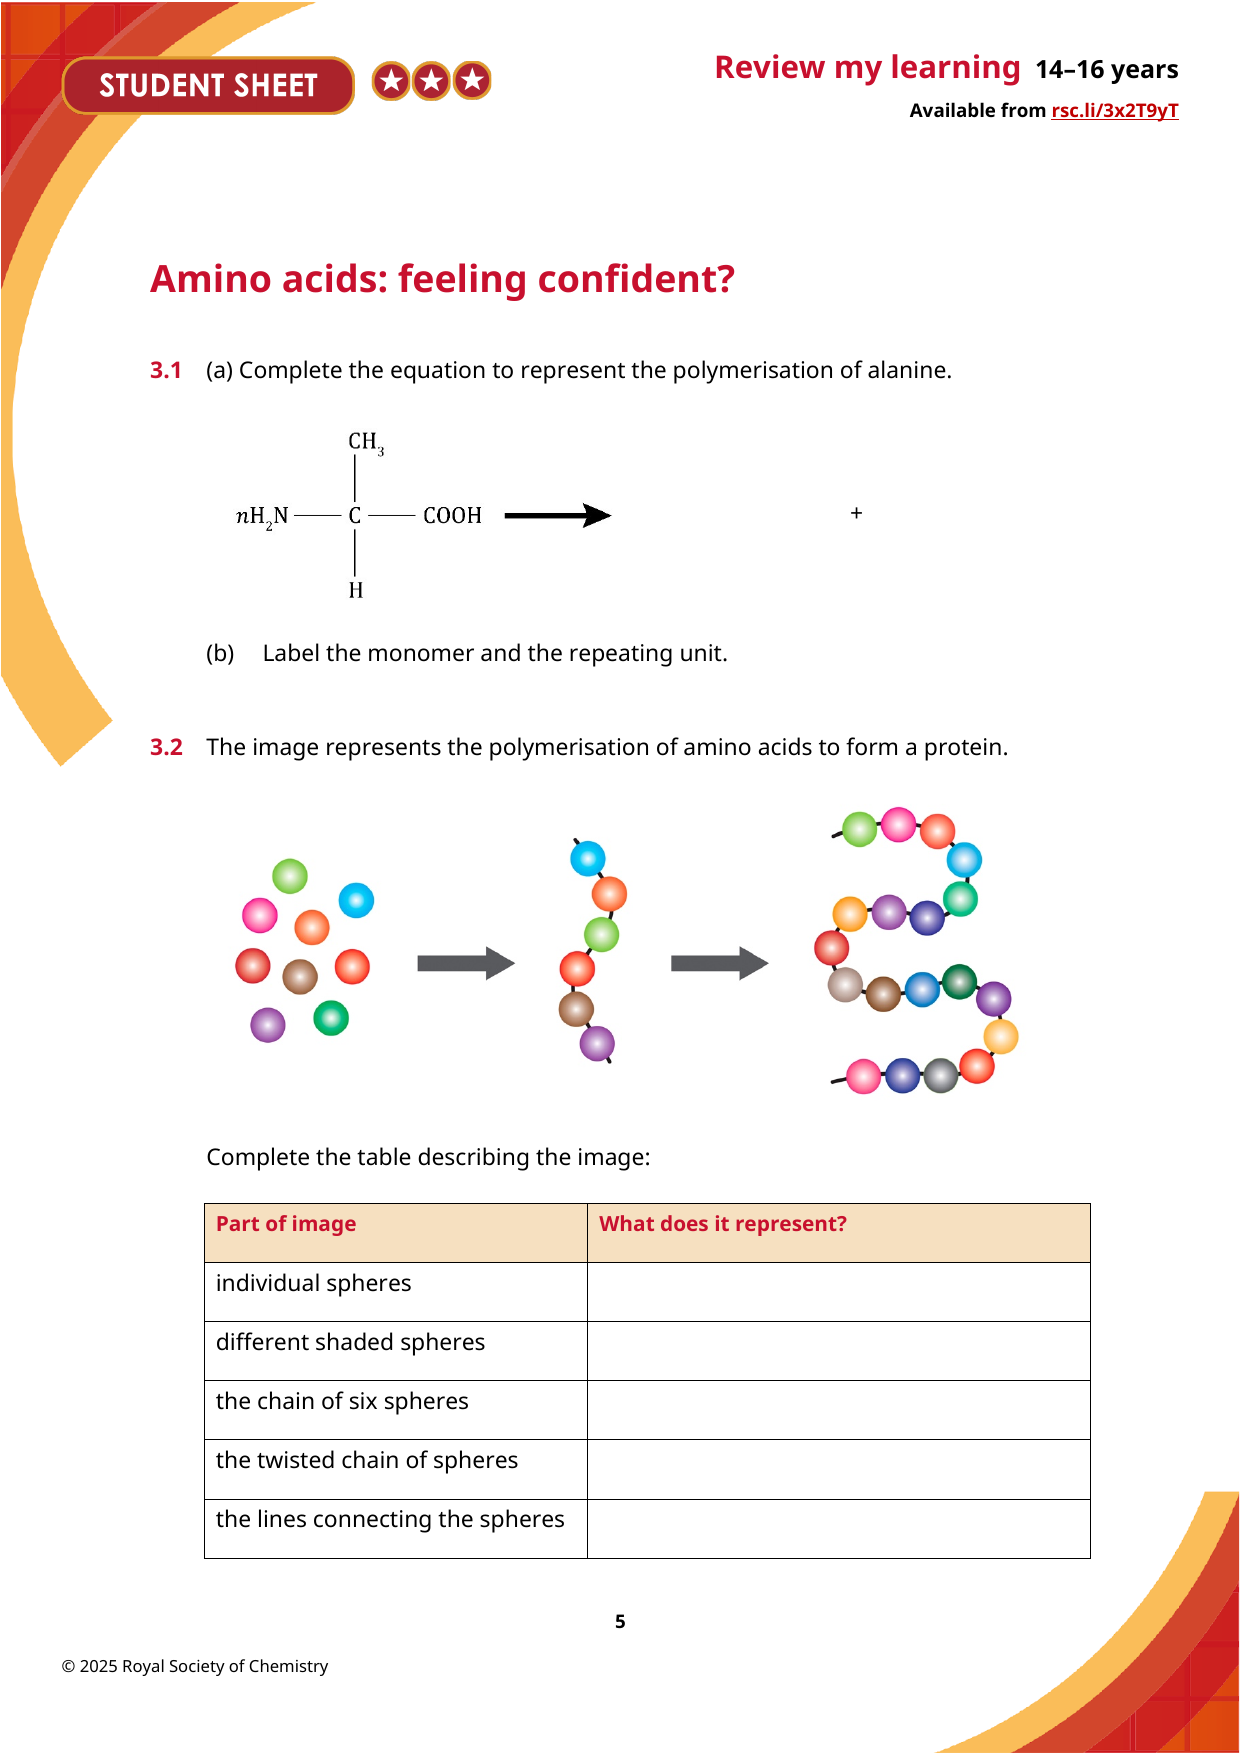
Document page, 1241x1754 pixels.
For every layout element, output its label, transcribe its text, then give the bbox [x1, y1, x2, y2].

text Complete the table describing the image: [206, 1141, 1090, 1172]
table_cell [588, 1500, 1090, 1557]
list The image represents the polymerisation of amino acids to form a protein. [150, 731, 1090, 762]
table_header Part of image [205, 1204, 587, 1262]
table_cell individual spheres [205, 1263, 587, 1321]
table_cell [588, 1381, 1090, 1439]
table_cell [588, 1322, 1090, 1380]
table_cell [588, 1440, 1090, 1498]
table_header What does it represent? [588, 1204, 1090, 1262]
picture [1, 2, 1240, 1753]
table_cell the twisted chain of spheres [205, 1440, 587, 1498]
text Amino acids: feeling confident? [150, 252, 1090, 303]
table_cell different shaded spheres [205, 1322, 587, 1380]
table_cell the lines connecting the spheres [205, 1500, 587, 1557]
list Label the monomer and the repeating unit. [206, 637, 1090, 668]
table_cell [588, 1263, 1090, 1321]
list (a) Complete the equation to represent the polymerisation of alanine. [150, 354, 1090, 386]
table_cell the chain of six spheres [205, 1381, 587, 1439]
